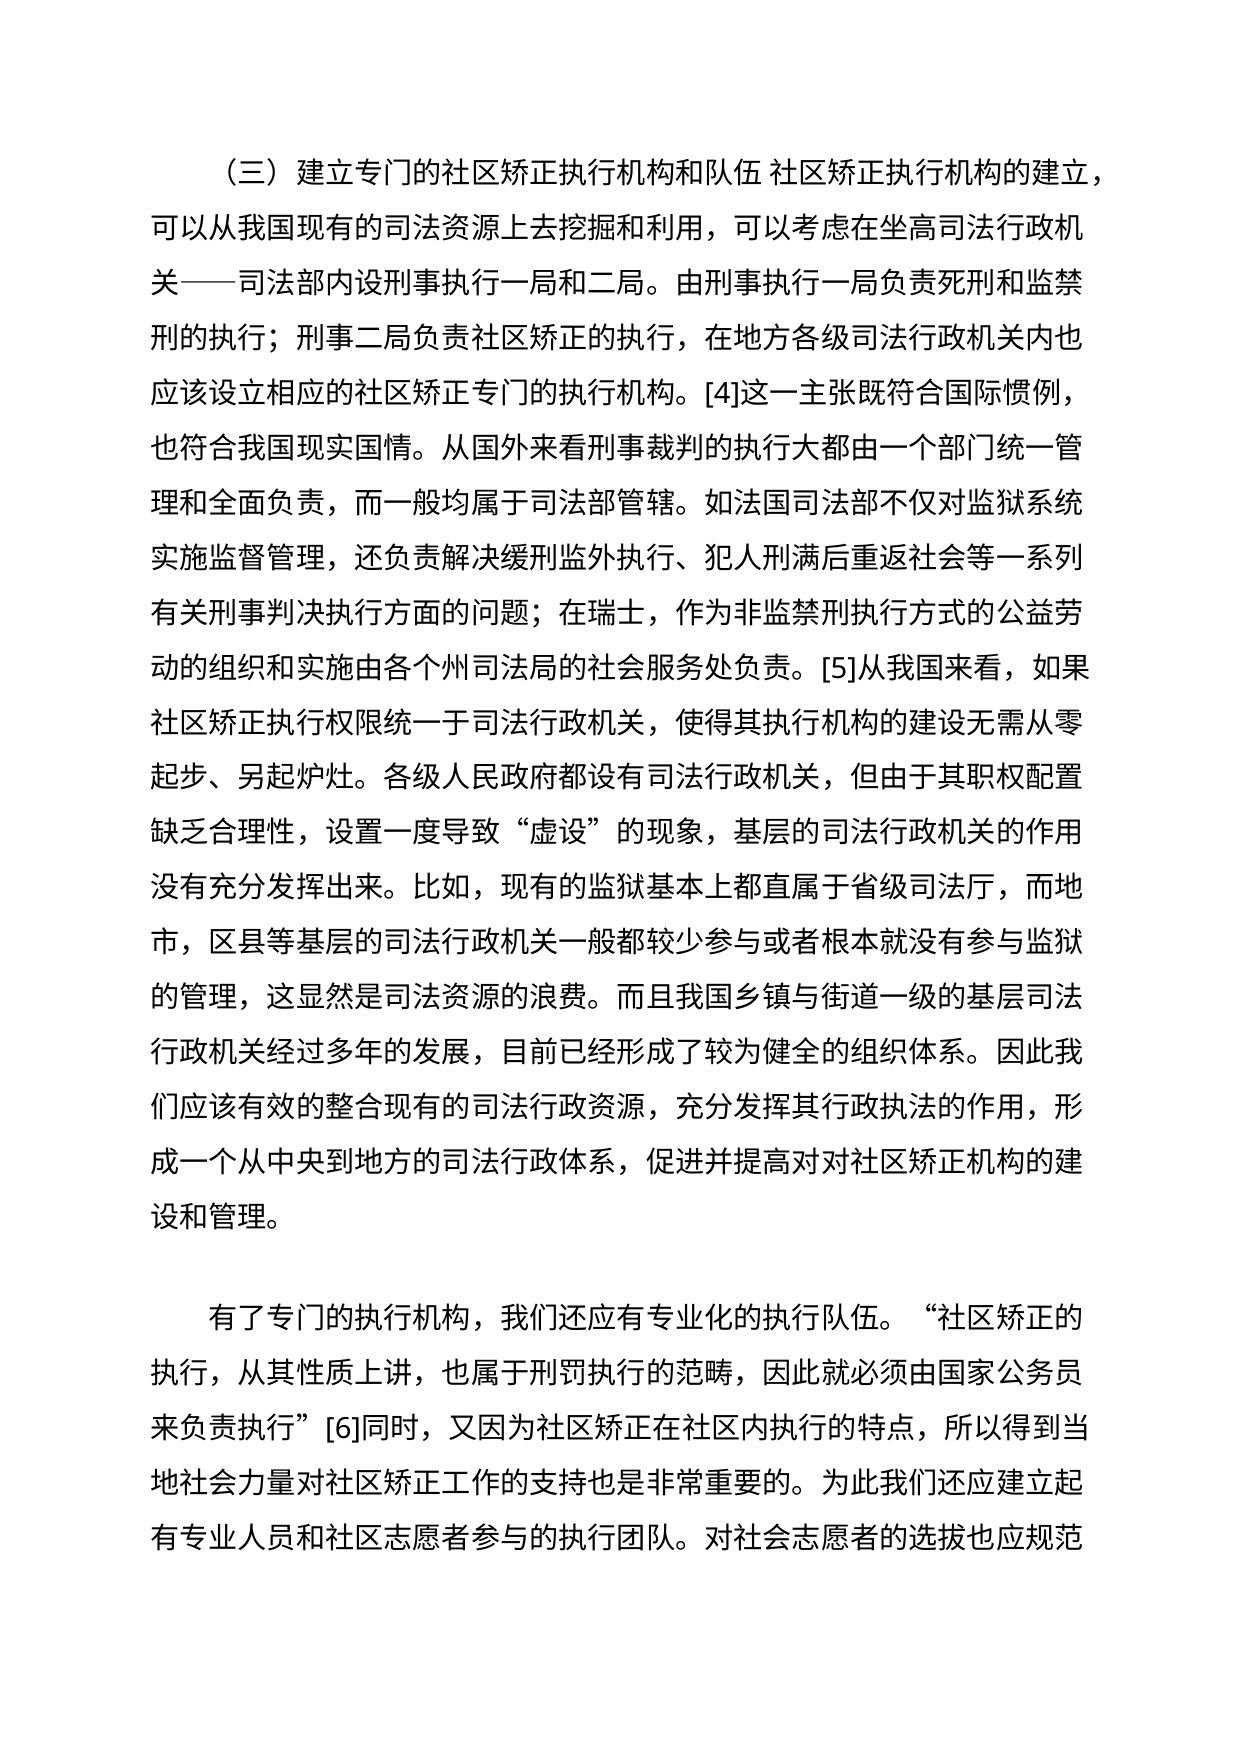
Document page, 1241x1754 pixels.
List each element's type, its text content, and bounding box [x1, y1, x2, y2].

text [150, 1295, 1090, 1557]
text （三）建立专门的社区矫正执行机构和队伍 社区矫正执行机构的建立，可以从我国现有的司法资源上去挖掘和利用，可以考虑在坐高司法行政机关——司法部内设刑事执行一局和二局。由刑事执行一局负责死刑和监禁刑的执行；刑事二局负责社区矫正的执行，在地方各级司法行政机关内也应该设立相应的社区矫正专门的执行机构。[4]这一主张既符合国际惯例，也符合我国现实国情。从国外来看刑事裁判的执行大都由一个部门统一管理和全面负责，而一般均属于司法部管辖。如法国司法部不仅对监狱系统实施监督管理，还负责解决缓刑监外执行、犯人刑满后重返社会等一系列有关刑事判决执行方面的问题；在瑞士，作为非监禁刑执行方式的公益劳动的组织和实施由各个州司法局的社会服务处负责。[5]从我国来看，如果社区矫正执行权限统一于司法行政机关，使得其执行机构的建设无需从零起步、另起炉灶。各级人民政府都设有司法行政机关，但由于其职权配置缺乏合理性，设置一度导致“虚设”的现象，基层的司法行政机关的作用没有充分发挥出来。比如，现有的监狱基本上都直属于省级司法厅，而地市，区县等基层的司法行政机关一般都较少参与或者根本就没有参与监狱的管理，这显然是司法资源的浪费。而且我国乡镇与街道一级的基层司法行政机关经过多年的发展，目前已经形成了较为健全的组织体系。因此我们应该有效的整合现有的司法行政资源，充分发挥其行政执法的作用，形成一个从中央到地方的司法行政体系，促进并提高对对社区矫正机构的建设和管理。 [150, 150, 1090, 1236]
